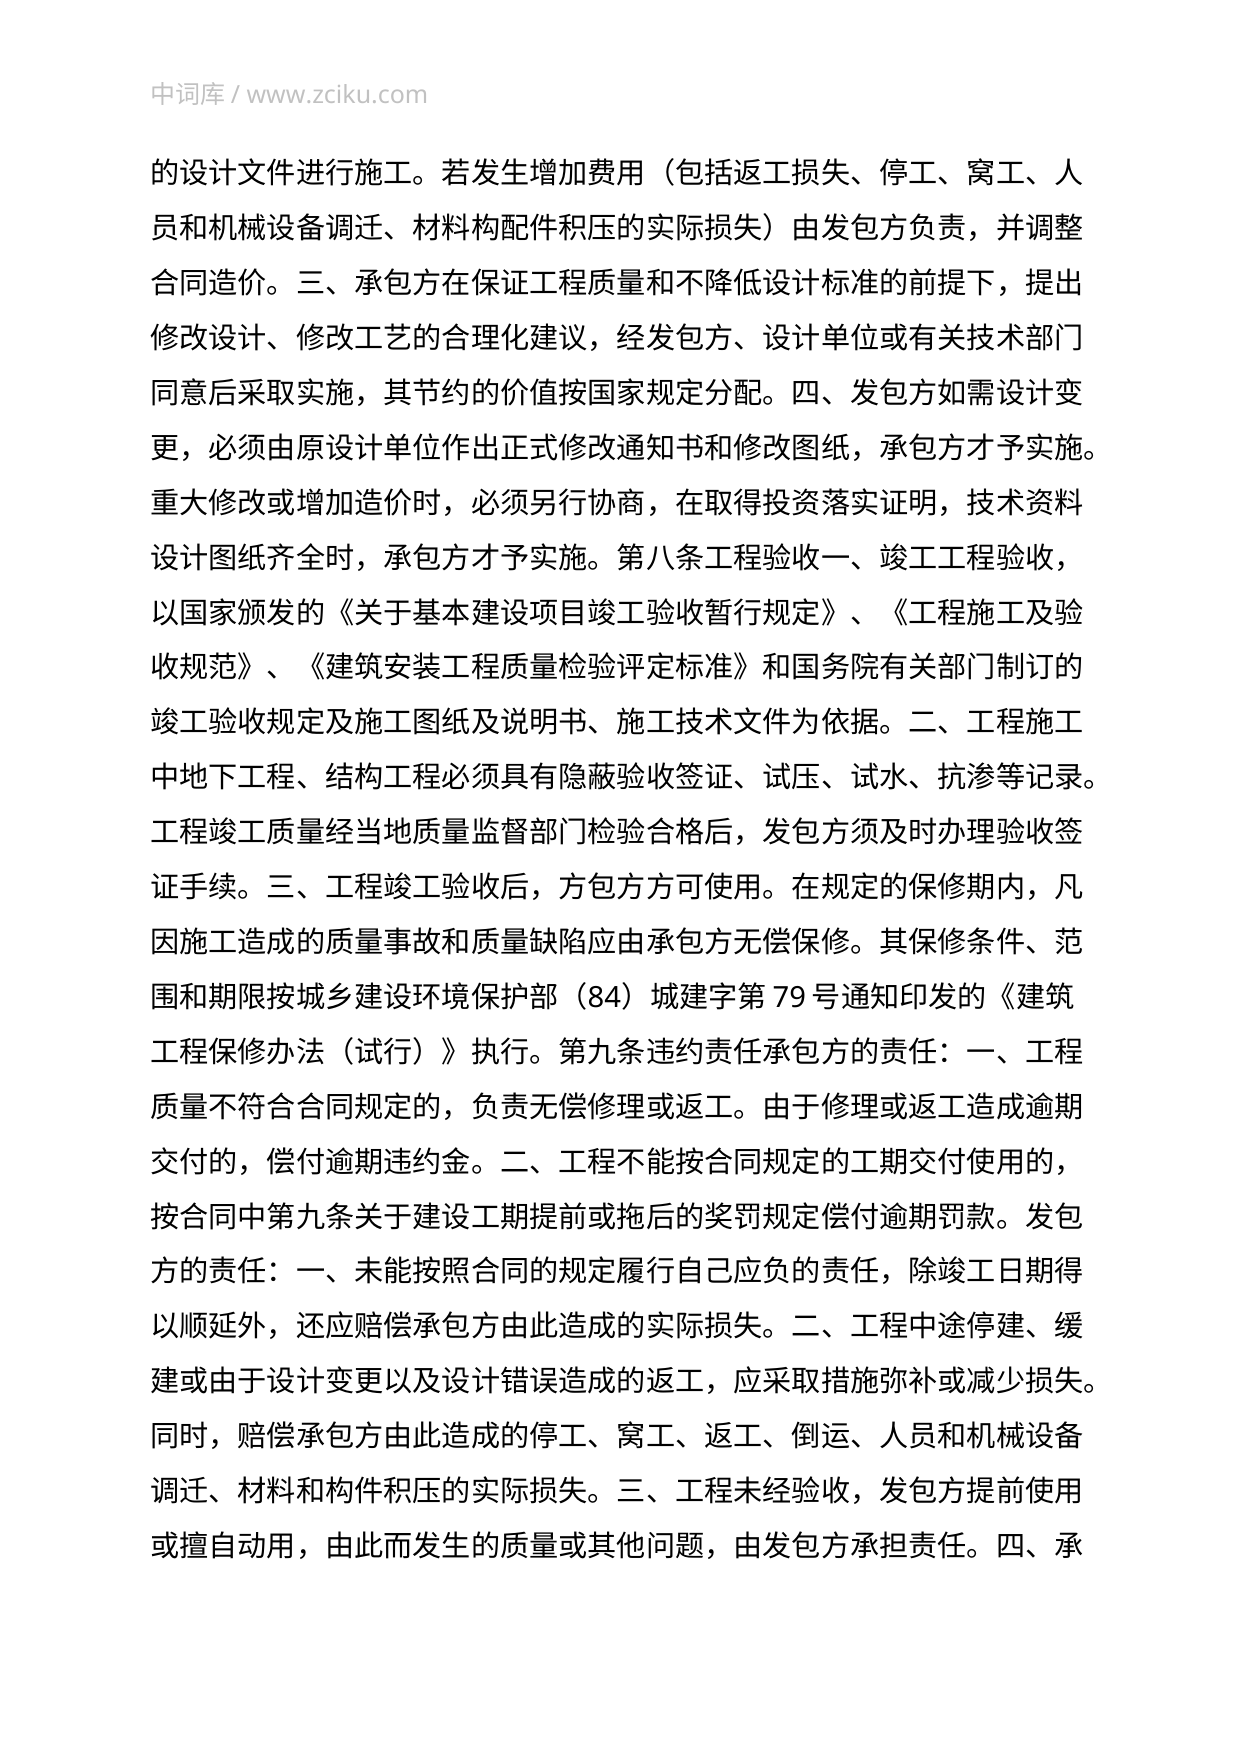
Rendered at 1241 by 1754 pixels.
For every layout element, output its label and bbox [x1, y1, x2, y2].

text [150, 150, 1090, 1565]
